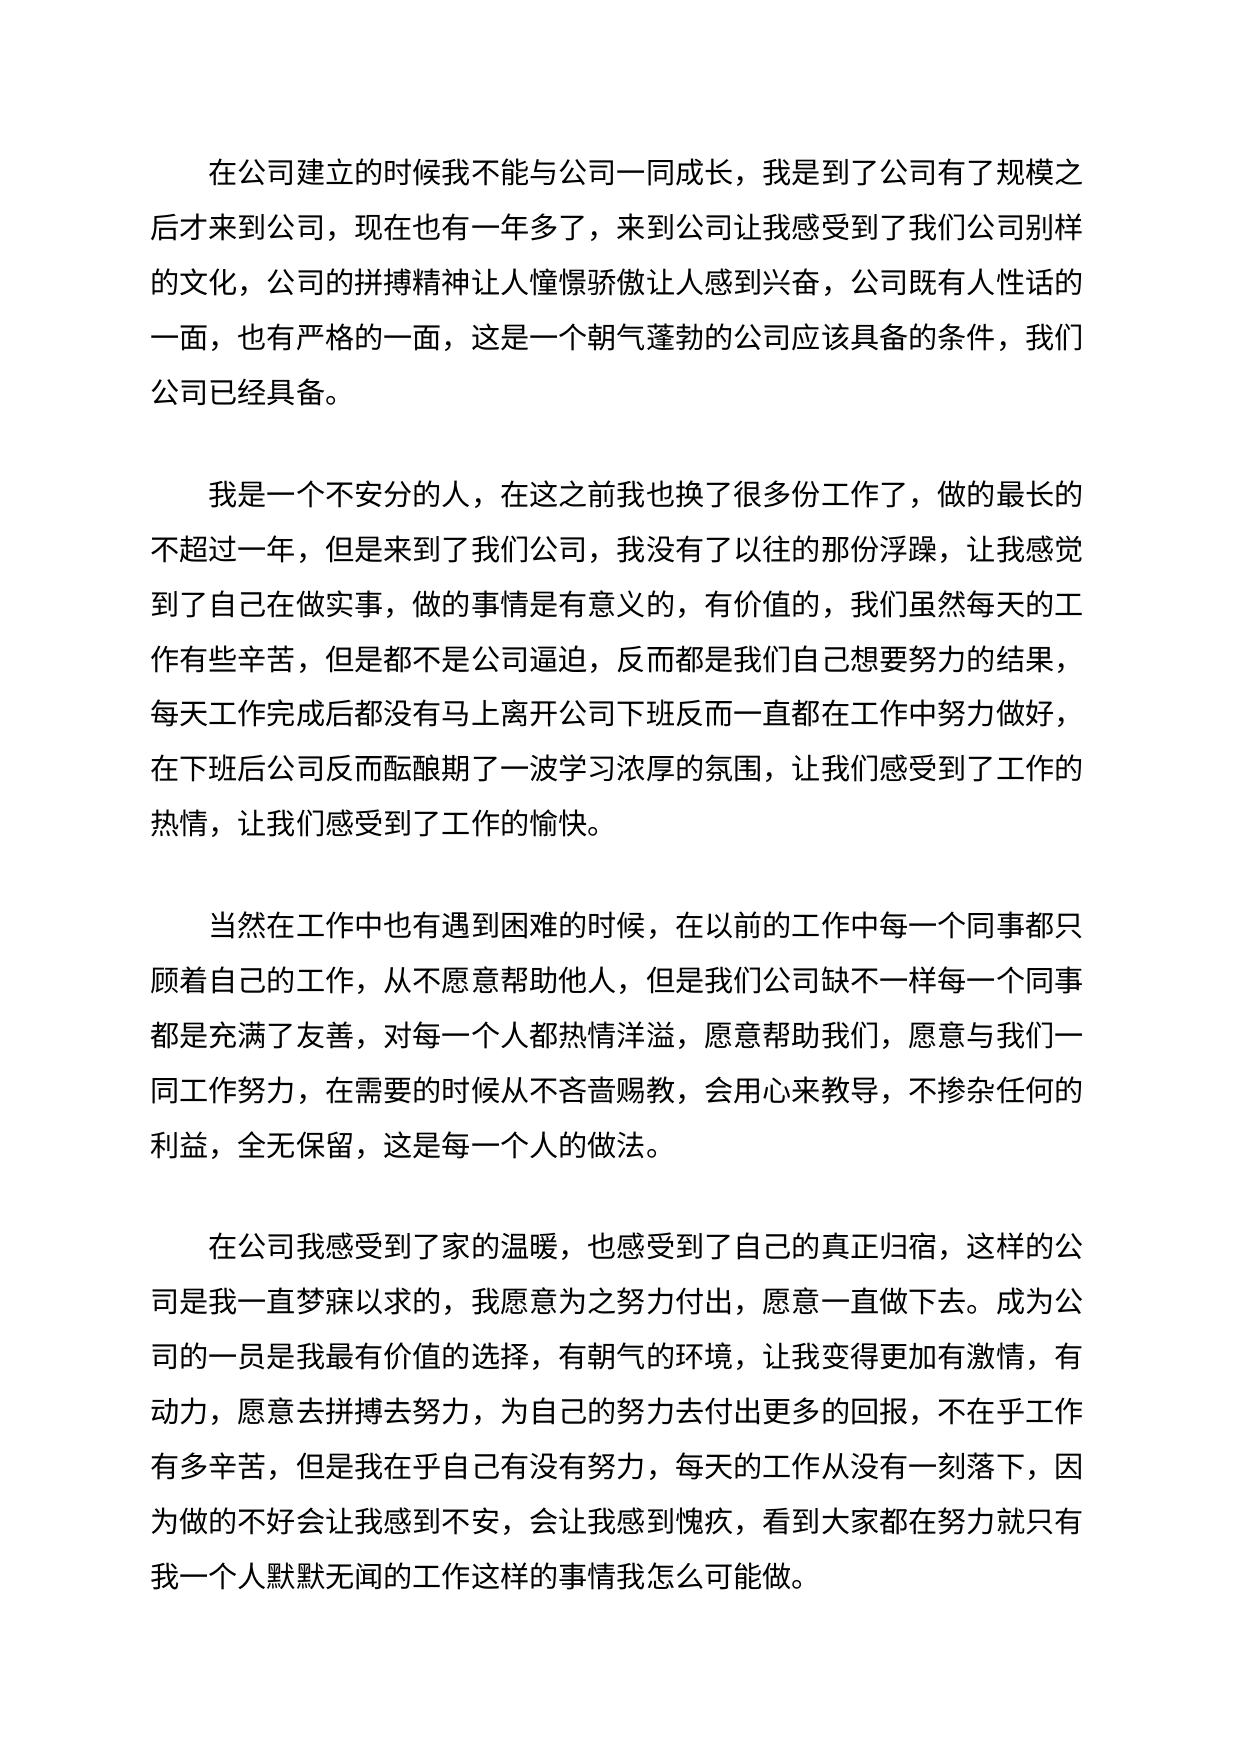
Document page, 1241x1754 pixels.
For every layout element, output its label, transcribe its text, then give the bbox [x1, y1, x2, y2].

text 当然在工作中也有遇到困难的时候，在以前的工作中每一个同事都只顾着自己的工作，从不愿意帮助他人，但是我们公司缺不一样每一个同事都是充满了友善，对每一个人都热情洋溢，愿意帮助我们，愿意与我们一同工作努力，在需要的时候从不吝啬赐教，会用心来教导，不掺杂任何的利益，全无保留，这是每一个人的做法。 [150, 902, 1090, 1164]
text 在公司我感受到了家的温暖，也感受到了自己的真正归宿，这样的公司是我一直梦寐以求的，我愿意为之努力付出，愿意一直做下去。成为公司的一员是我最有价值的选择，有朝气的环境，让我变得更加有激情，有动力，愿意去拼搏去努力，为自己的努力去付出更多的回报，不在乎工作有多辛苦，但是我在乎自己有没有努力，每天的工作从没有一刻落下，因为做的不好会让我感到不安，会让我感到愧疚，看到大家都在努力就只有我一个人默默无闻的工作这样的事情我怎么可能做。 [150, 1224, 1090, 1596]
text 我是一个不安分的人，在这之前我也换了很多份工作了，做的最长的不超过一年，但是来到了我们公司，我没有了以往的那份浮躁，让我感觉到了自己在做实事，做的事情是有意义的，有价值的，我们虽然每天的工作有些辛苦，但是都不是公司逼迫，反而都是我们自己想要努力的结果，每天工作完成后都没有马上离开公司下班反而一直都在工作中努力做好，在下班后公司反而酝酿期了一波学习浓厚的氛围，让我们感受到了工作的热情，让我们感受到了工作的愉快。 [150, 471, 1090, 843]
text 在公司建立的时候我不能与公司一同成长，我是到了公司有了规模之后才来到公司，现在也有一年多了，来到公司让我感受到了我们公司别样的文化，公司的拼搏精神让人憧憬骄傲让人感到兴奋，公司既有人性话的一面，也有严格的一面，这是一个朝气蓬勃的公司应该具备的条件，我们公司已经具备。 [150, 150, 1090, 412]
